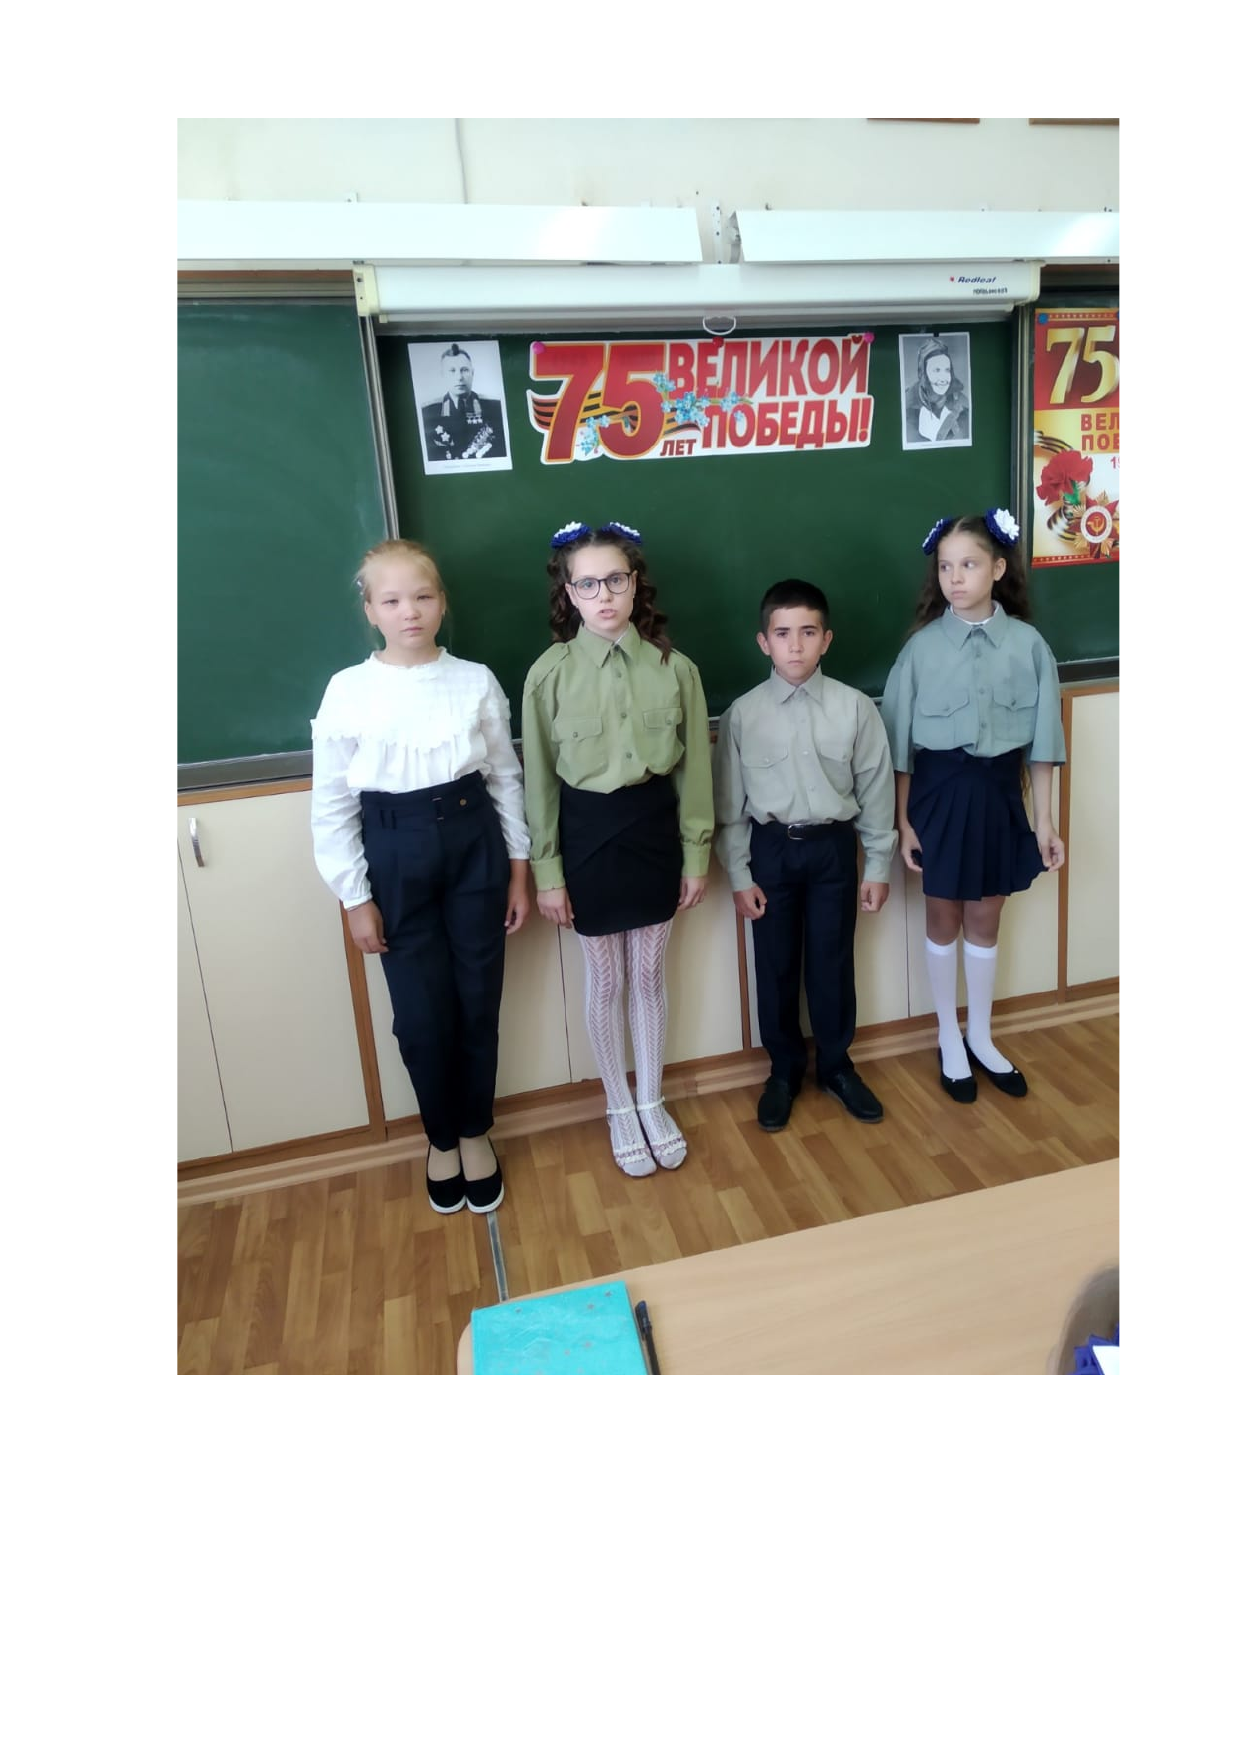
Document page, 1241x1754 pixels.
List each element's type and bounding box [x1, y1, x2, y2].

picture [177, 118, 1120, 1375]
